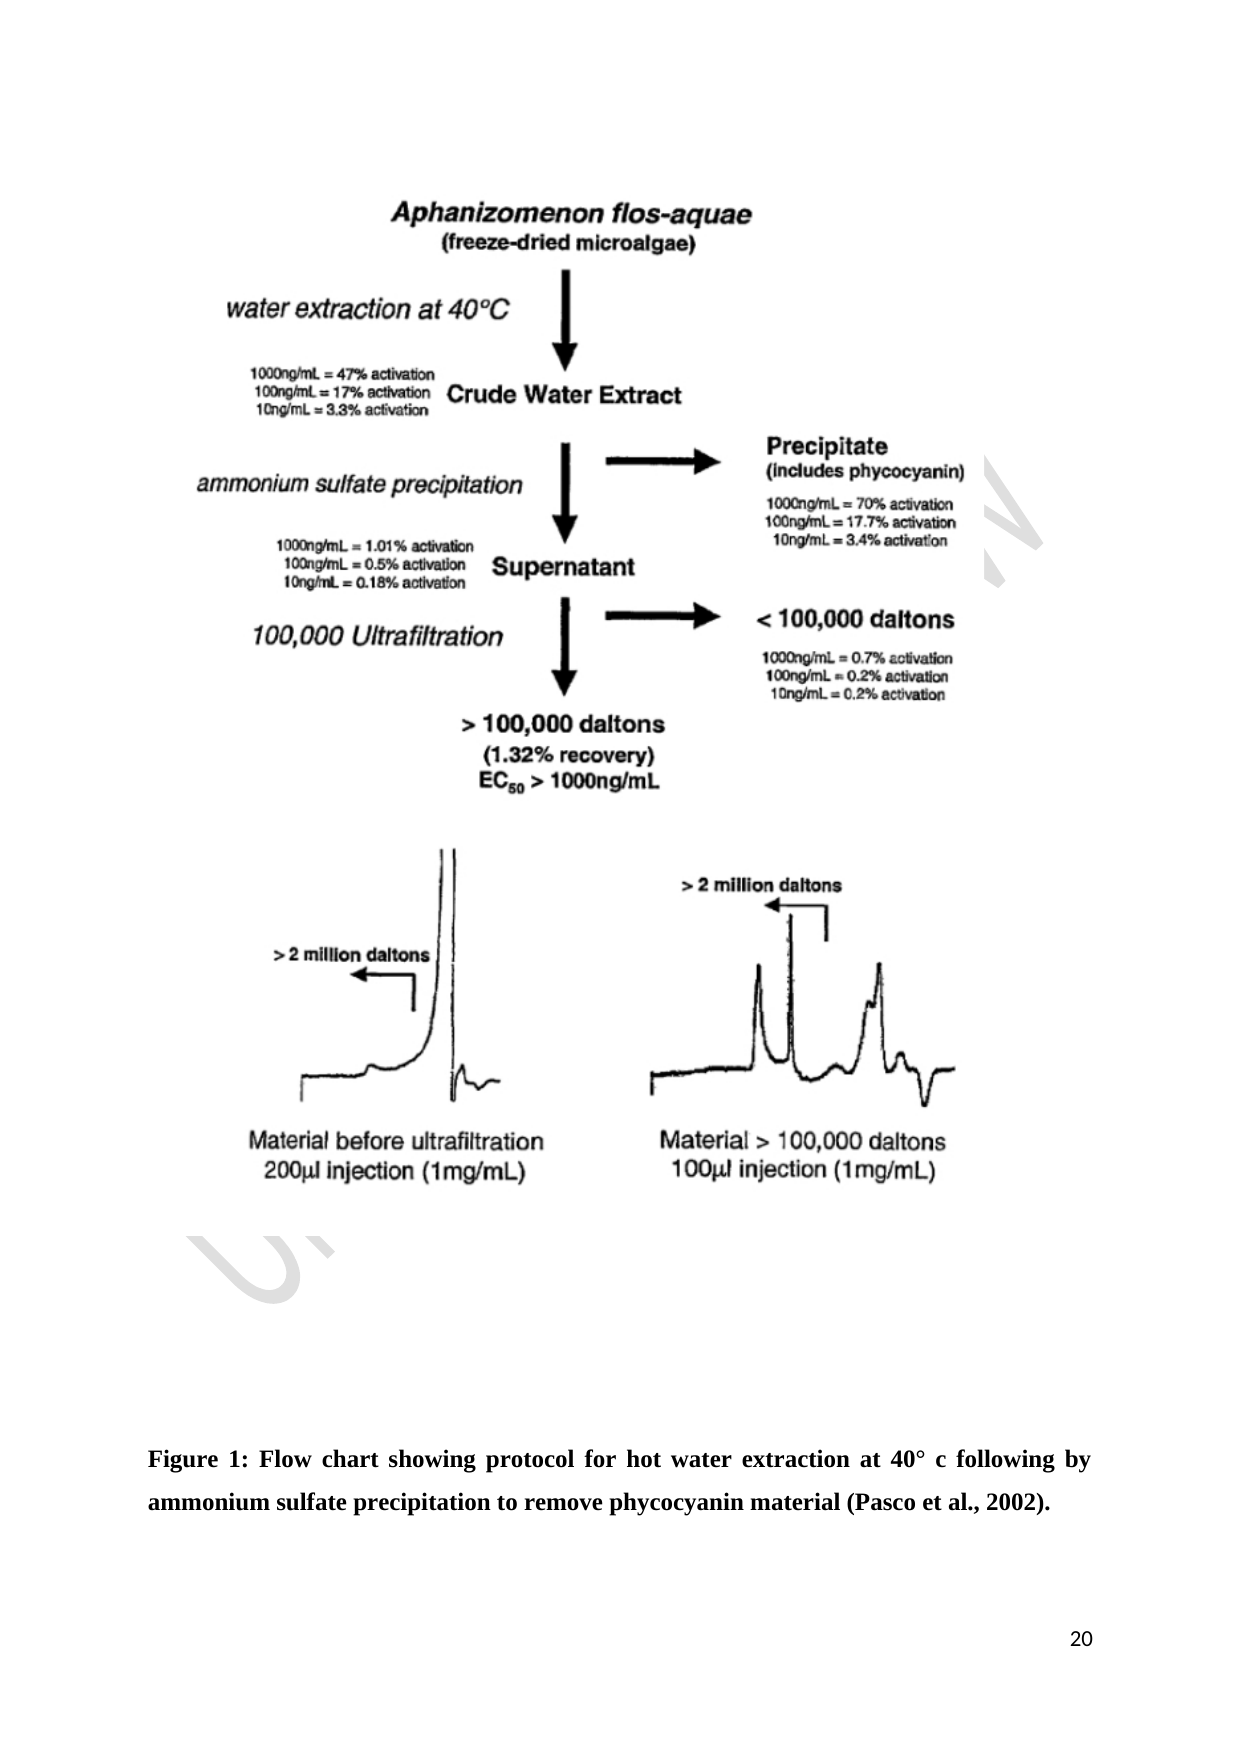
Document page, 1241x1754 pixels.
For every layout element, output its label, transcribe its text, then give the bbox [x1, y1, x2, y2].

picture [148, 193, 985, 1236]
text Figure 1: Flow chart showing protocol for hot water extraction at 40° c following by ammonium sulfate precipitation to remove phycocyanin material (Pasco et al., 2002). [148, 1444, 1093, 1516]
